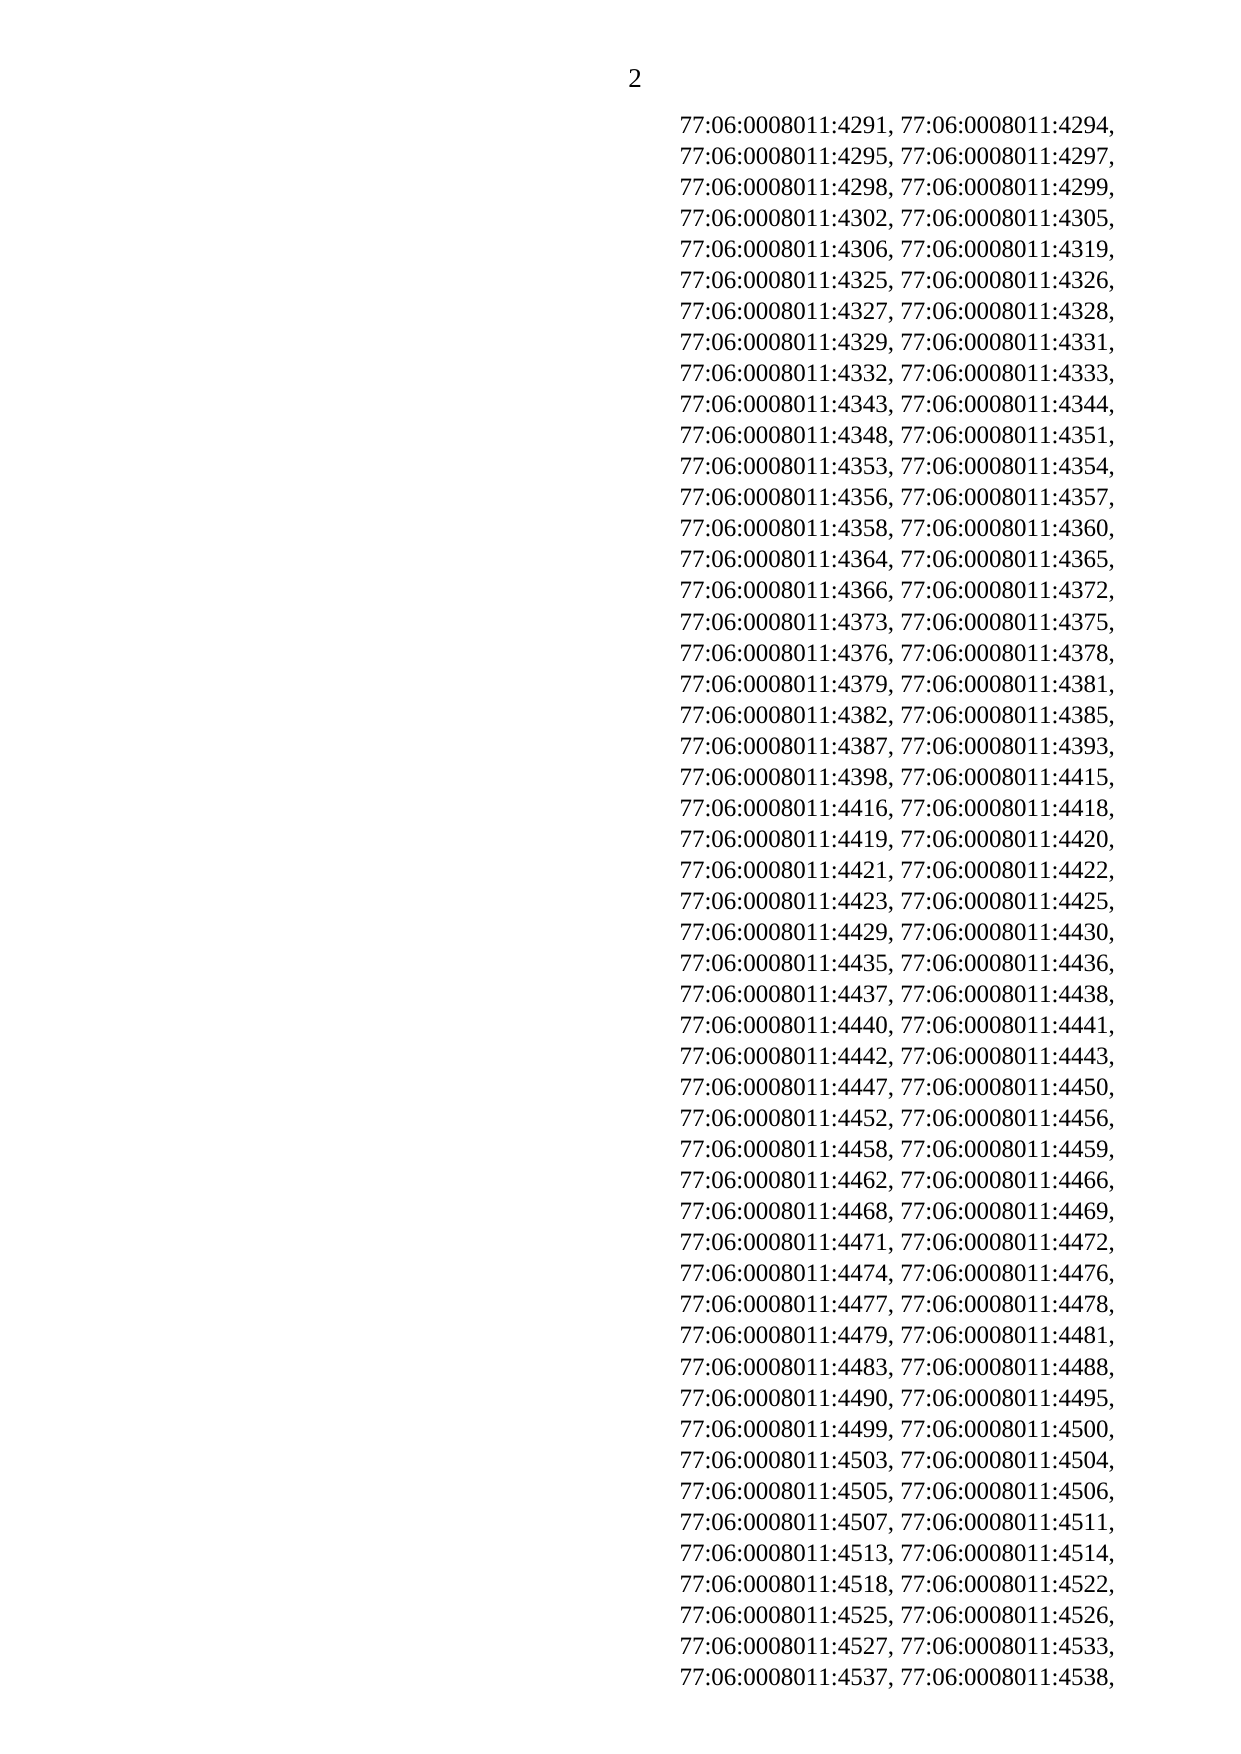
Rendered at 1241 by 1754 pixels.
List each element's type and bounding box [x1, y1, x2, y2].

text [118, 110, 1152, 1691]
